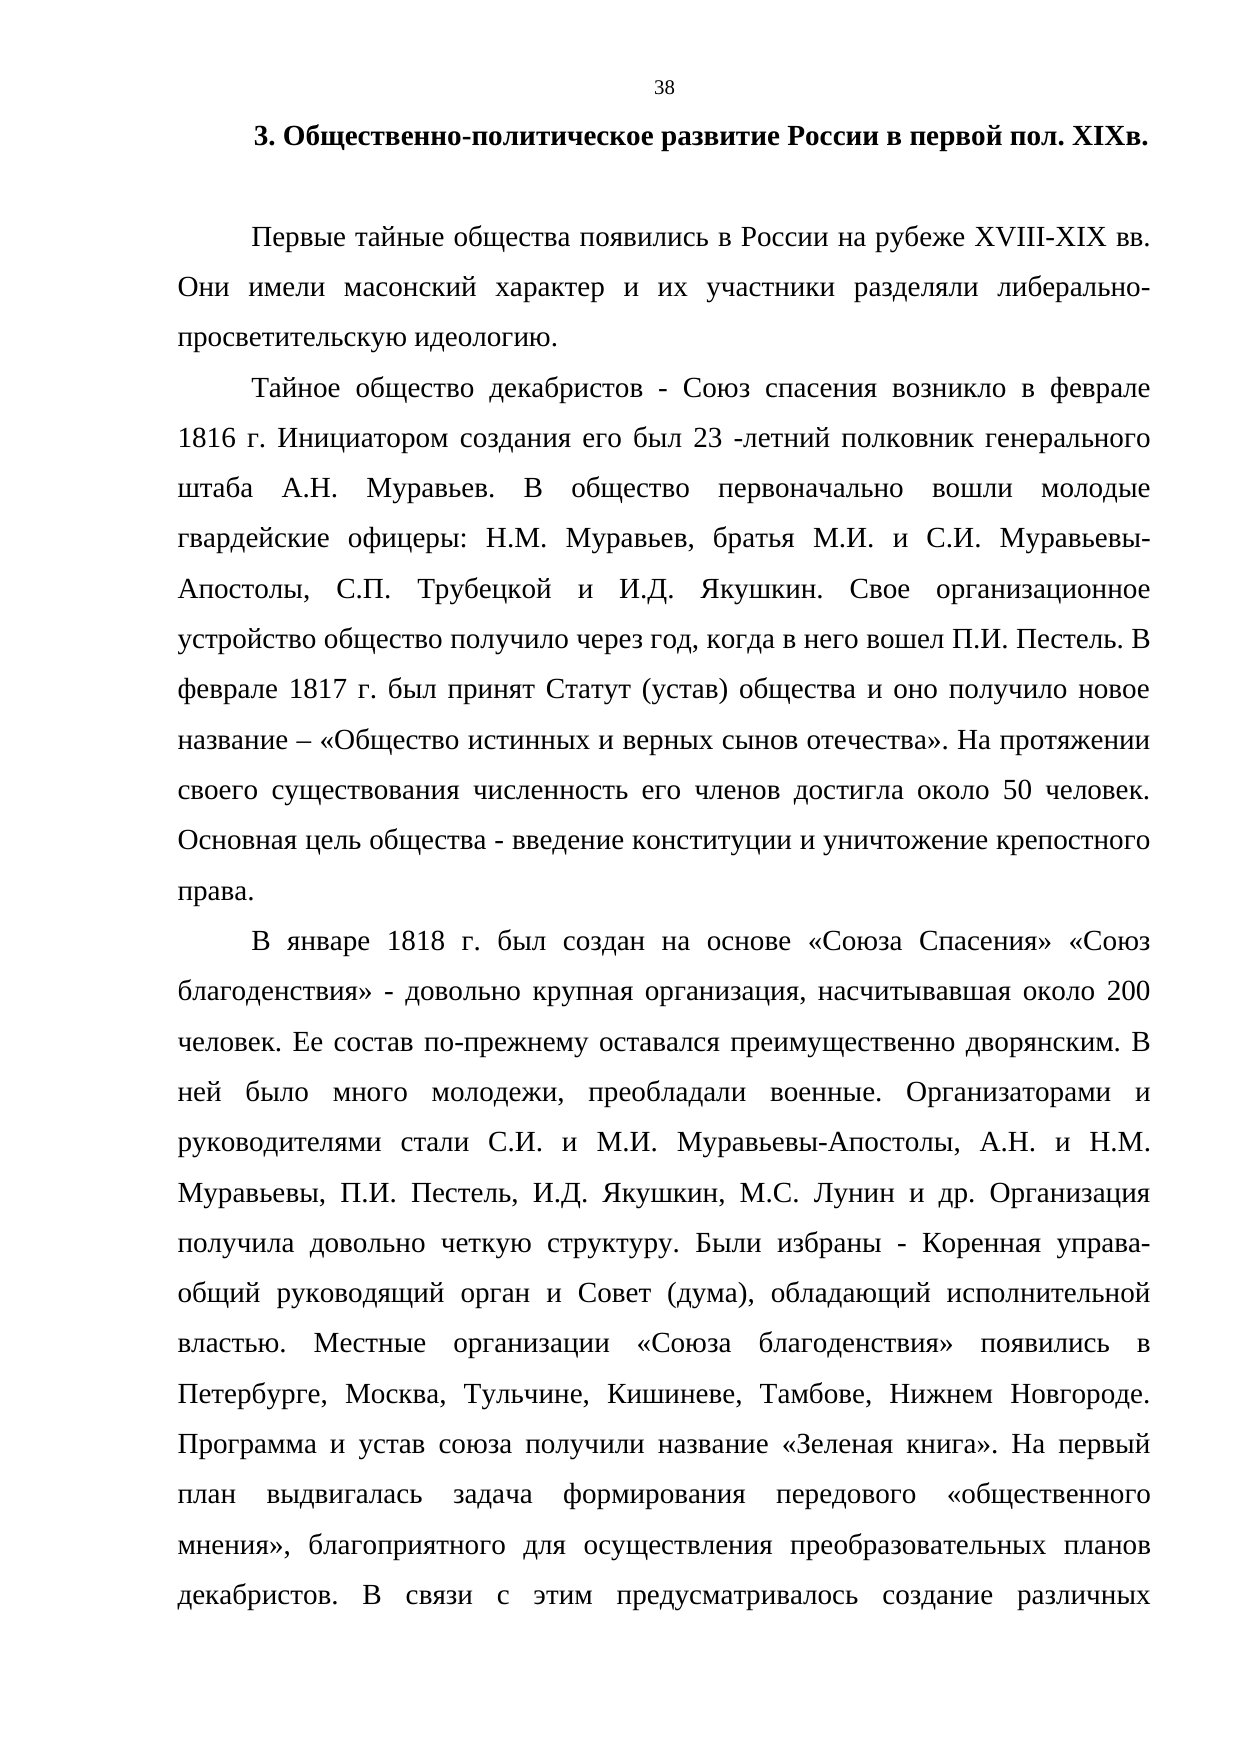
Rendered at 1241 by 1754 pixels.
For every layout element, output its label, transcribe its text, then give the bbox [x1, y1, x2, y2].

text Первые тайные общества появились в России на рубеже XVIII-XIX вв. Они имели масонский характер и их участники разделяли либерально- просветительскую идеологию. [177, 219, 1152, 353]
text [177, 923, 1152, 1611]
text Тайное общество декабристов - Союз спасения возникло в феврале 1816 г. Инициатором создания его был 23 -летний полковник генерального штаба А.Н. Муравьев. В общество первоначально вошли молодые гвардейские офицеры: Н.М. Муравьев, братья М.И. и С.И. Муравьевы-Апостолы, С.П. Трубецкой и И.Д. Якушкин. Свое организационное устройство общество получило через год, когда в него вошел П.И. Пестель. В феврале 1817 г. был принят Статут (устав) общества и оно получило новое название – «Общество истинных и верных сынов отечества». На протяжении своего существования численность его членов достигла около 50 человек. Основная цель общества - введение конституции и уничтожение крепостного права. [177, 370, 1152, 906]
subtitle 3. Общественно-политическое развитие России в первой пол. XIXв. [177, 118, 1152, 152]
